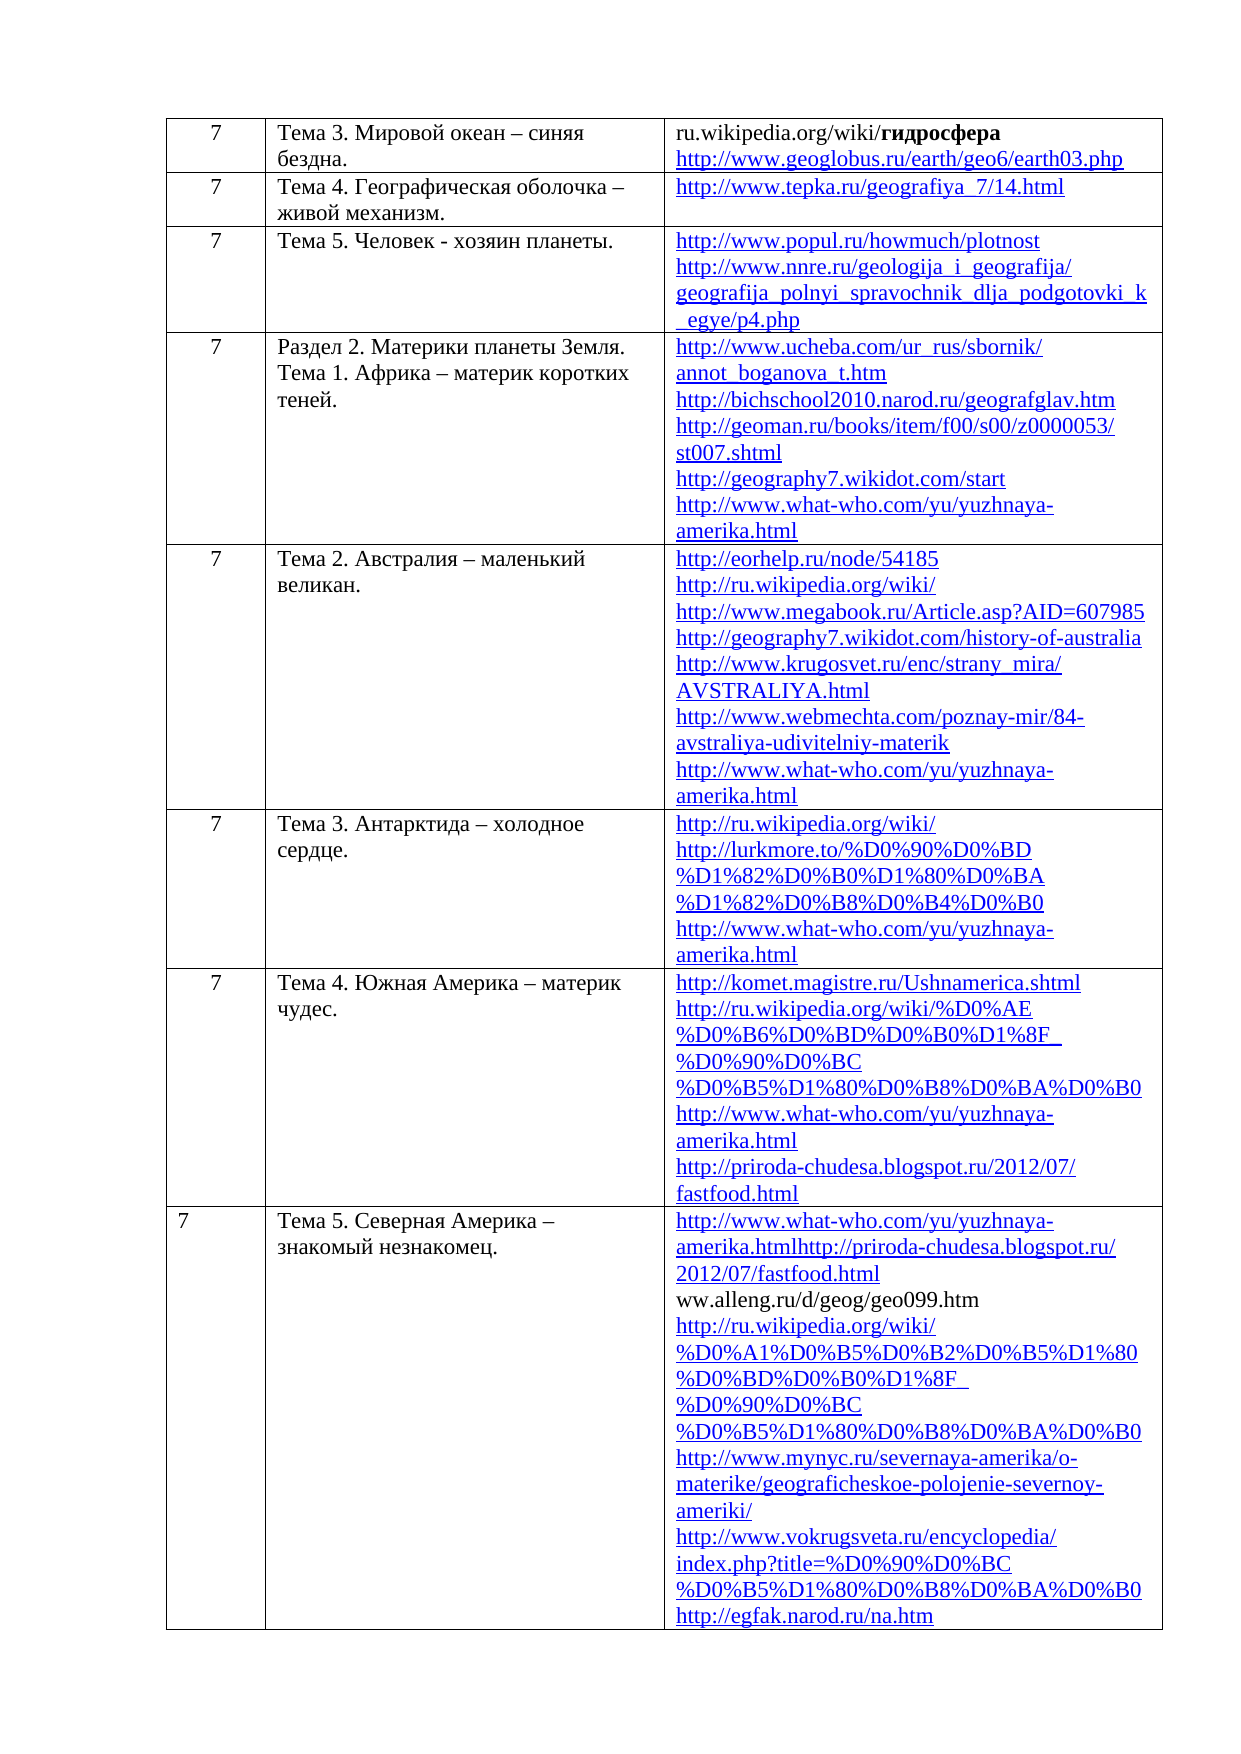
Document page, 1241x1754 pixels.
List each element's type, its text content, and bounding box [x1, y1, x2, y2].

table_cell http://komet.magistre.ru/Ushnamerica.shtml http://ru.wikipedia.org/wiki/%D0%AE%D0%B6%D0%BD%D0%B0%D1%8F_%D0%90%D0%BC%D0%B5%D1%80%D0%B8%D0%BA%D0%B0 http://www.what-who.com/yu/yuzhnaya-amerika.html http://priroda-chudesa.blogspot.ru/2012/07/fastfood.html [665, 969, 1162, 1206]
table_cell Тема 4. Южная Америка – материк чудес. [266, 969, 664, 1206]
table_cell 7 [167, 1207, 265, 1629]
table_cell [266, 1207, 664, 1629]
table_cell http://www.popul.ru/howmuch/plotnost http://www.nnre.ru/geologija_i_geografija/geografija_polnyi_spravochnik_dlja_podgotovki_k_egye/p4.php [665, 227, 1162, 332]
table_cell http://ru.wikipedia.org/wiki/ http://lurkmore.to/%D0%90%D0%BD%D1%82%D0%B0%D1%80%D0%BA%D1%82%D0%B8%D0%B4%D0%B0 http://www.what-who.com/yu/yuzhnaya-amerika.html [665, 810, 1162, 968]
table_cell Тема 4. Географическая оболочка – живой механизм. [266, 173, 664, 226]
table_cell 7 [167, 545, 265, 808]
table_cell ru.wikipedia.org/wiki/гидросфера http://www.geoglobus.ru/earth/geo6/earth03.php [665, 119, 1162, 172]
table_cell Тема 2. Австралия – маленький великан. [266, 545, 664, 808]
table_cell http://eorhelp.ru/node/54185 http://ru.wikipedia.org/wiki/ http://www.megabook.ru/Article.asp?AID=607985 http://geography7.wikidot.com/history-of-australia http://www.krugosvet.ru/enc/strany_mira/AVSTRALIYA.html http://www.webmechta.com/poznay-mir/84-avstraliya-udivitelniy-materik http://www.what-who.com/yu/yuzhnaya-amerika.html [665, 545, 1162, 808]
table_cell 7 [167, 227, 265, 332]
table_cell 7 [167, 119, 265, 172]
table_cell Раздел 2. Материки планеты Земля. Тема 1. Африка – материк коротких теней. [266, 333, 664, 544]
table_cell http://www.tepka.ru/geografiya_7/14.html [665, 173, 1162, 226]
table_cell http://www.ucheba.com/ur_rus/sbornik/annot_boganova_t.htm http://bichschool2010.narod.ru/geografglav.htm http://geoman.ru/books/item/f00/s00/z0000053/st007.shtml http://geography7.wikidot.com/start http://www.what-who.com/yu/yuzhnaya-amerika.html [665, 333, 1162, 544]
table_cell 7 [167, 173, 265, 226]
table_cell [665, 1207, 1162, 1629]
table_cell Тема 3. Антарктида – холодное сердце. [266, 810, 664, 968]
table_cell 7 [167, 969, 265, 1206]
table_cell Тема 3. Мировой океан – синяя бездна. [266, 119, 664, 172]
table_cell 7 [167, 333, 265, 544]
table_cell Тема 5. Человек - хозяин планеты. [266, 227, 664, 332]
table_cell 7 [167, 810, 265, 968]
